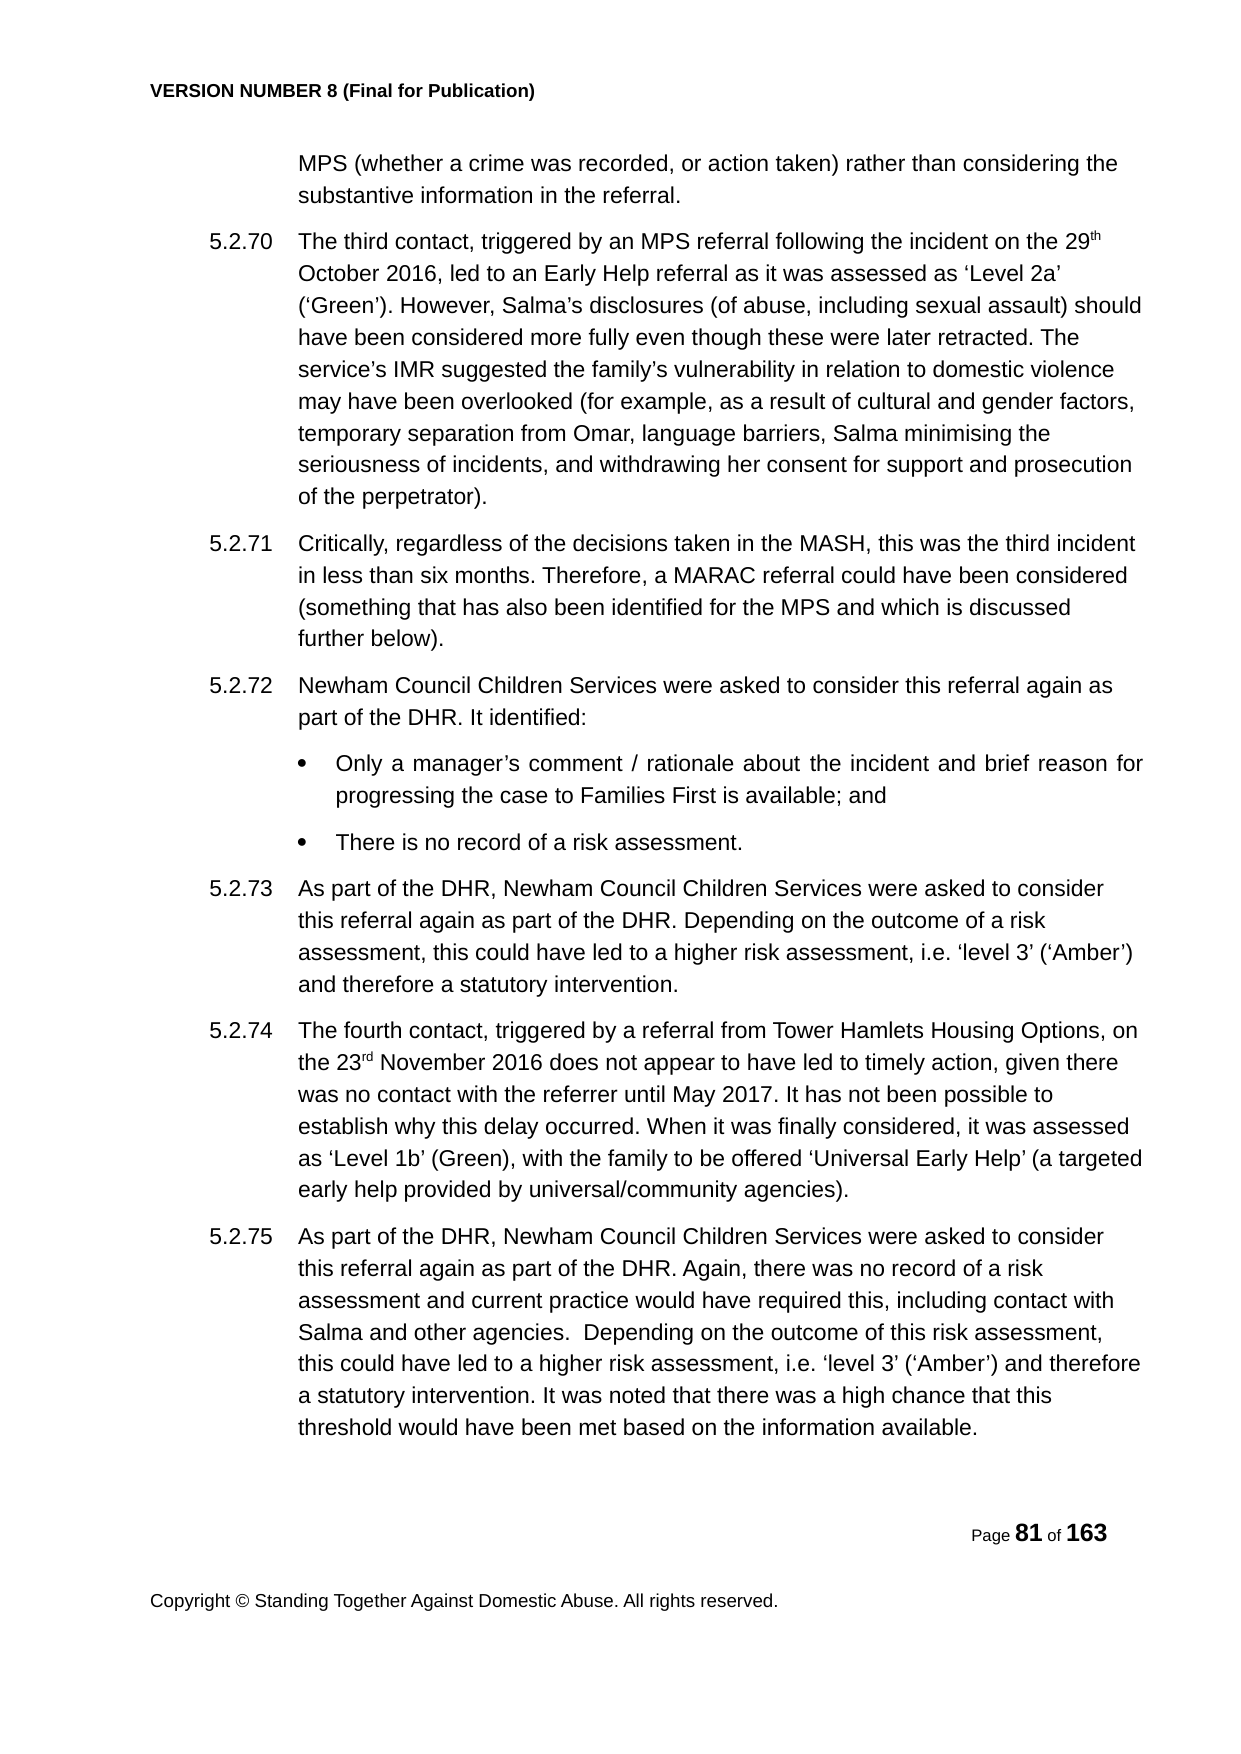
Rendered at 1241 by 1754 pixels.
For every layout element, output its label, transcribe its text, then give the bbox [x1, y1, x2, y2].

list Critically, regardless of the decisions taken in the MASH, this was the third incident in less than six months. Therefore, a MARAC referral could have been considered (something that has also been identified for the MPS and which is discussed further below). [209, 530, 1143, 652]
list The third contact, triggered by an MPS referral following the incident on the 29th October 2016, led to an Early Help referral as it was assessed as ‘Level 2a’ (‘Green’). However, Salma’s disclosures (of abuse, including sexual assault) should have been considered more fully even though these were later retracted. The service’s IMR suggested the family’s vulnerability in relation to domestic violence may have been overlooked (for example, as a result of cultural and gender factors, temporary separation from Omar, language barriers, Salma minimising the seriousness of incidents, and withdrawing her consent for support and prosecution of the perpetrator). [209, 228, 1143, 510]
list As part of the DHR, Newham Council Children Services were asked to consider this referral again as part of the DHR. Again, there was no record of a risk assessment and current practice would have required this, including contact with Salma and other agencies. Depending on the outcome of this risk assessment, this could have led to a higher risk assessment, i.e. ‘level 3’ (‘Amber’) and therefore a statutory intervention. It was noted that there was a high chance that this threshold would have been met based on the information available. [209, 1223, 1143, 1441]
list There is no record of a risk assessment. [298, 828, 1143, 855]
list Only a manager’s comment / rationale about the incident and brief reason for progressing the case to Families First is available; and [298, 750, 1143, 808]
list As part of the DHR, Newham Council Children Services were asked to consider this referral again as part of the DHR. Depending on the outcome of a risk assessment, this could have led to a higher risk assessment, i.e. ‘level 3’ (‘Amber’) and therefore a statutory intervention. [209, 875, 1143, 997]
list The fourth contact, triggered by a referral from Tower Hamlets Housing Options, on the 23rd November 2016 does not appear to have led to timely action, given there was no contact with the referrer until May 2017. It has not been possible to establish why this delay occurred. When it was finally considered, it was assessed as ‘Level 1b’ (Green), with the family to be offered ‘Universal Early Help’ (a targeted early help provided by universal/community agencies). [209, 1017, 1143, 1203]
list Newham Council Children Services were asked to consider this referral again as part of the DHR. It identified: [209, 672, 1143, 730]
